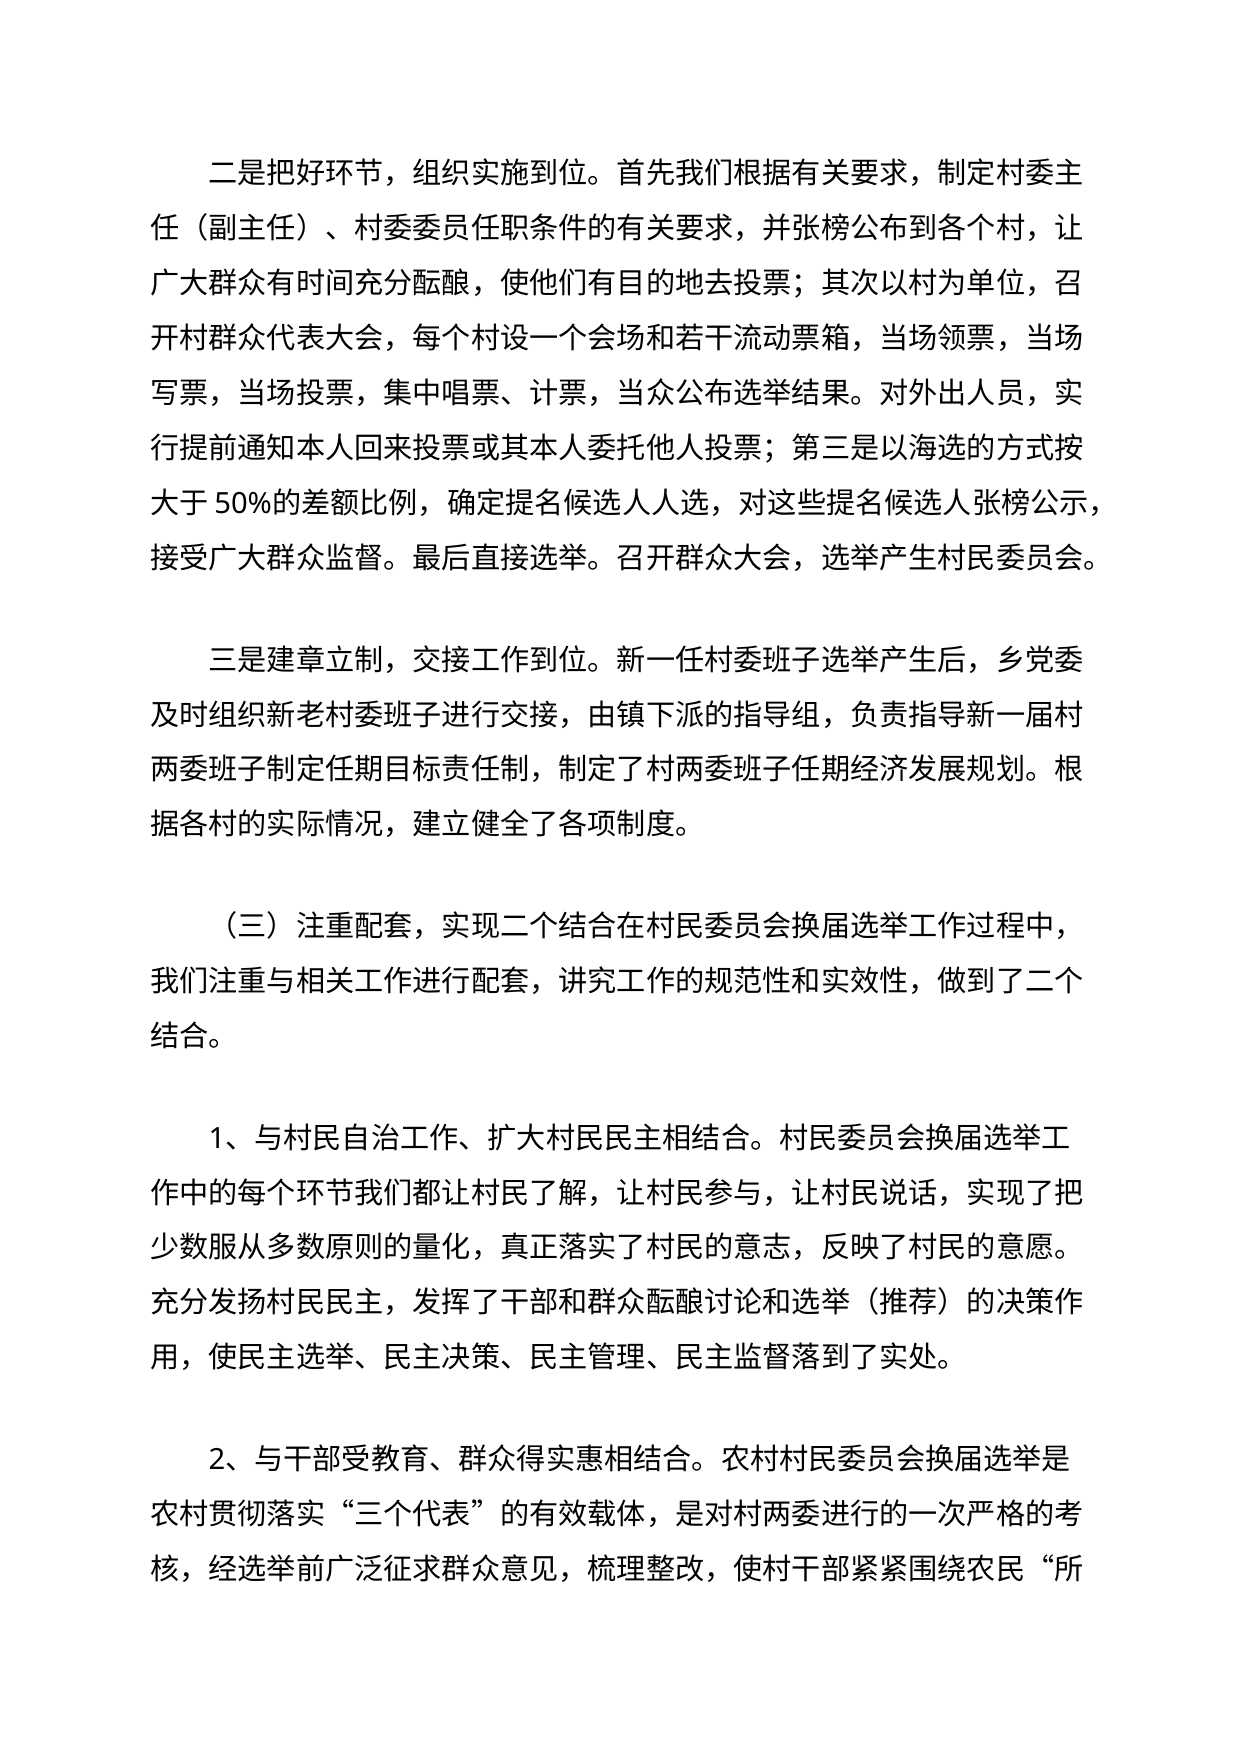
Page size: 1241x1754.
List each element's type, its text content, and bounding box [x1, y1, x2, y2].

text 二是把好环节，组织实施到位。首先我们根据有关要求，制定村委主任（副主任）、村委委员任职条件的有关要求，并张榜公布到各个村，让广大群众有时间充分酝酿，使他们有目的地去投票；其次以村为单位，召开村群众代表大会，每个村设一个会场和若干流动票箱，当场领票，当场写票，当场投票，集中唱票、计票，当众公布选举结果。对外出人员，实行提前通知本人回来投票或其本人委托他人投票；第三是以海选的方式按大于50%的差额比例，确定提名候选人人选，对这些提名候选人张榜公示，接受广大群众监督。最后直接选举。召开群众大会，选举产生村民委员会。 [150, 150, 1090, 577]
text （三）注重配套，实现二个结合在村民委员会换届选举工作过程中，我们注重与相关工作进行配套，讲究工作的规范性和实效性，做到了二个结合。 [150, 903, 1090, 1055]
text 1、与村民自治工作、扩大村民民主相结合。村民委员会换届选举工作中的每个环节我们都让村民了解，让村民参与，让村民说话，实现了把少数服从多数原则的量化，真正落实了村民的意志，反映了村民的意愿。充分发扬村民民主，发挥了干部和群众酝酿讨论和选举（推荐）的决策作用，使民主选举、民主决策、民主管理、民主监督落到了实处。 [150, 1114, 1090, 1376]
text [150, 1436, 1090, 1588]
text 三是建章立制，交接工作到位。新一任村委班子选举产生后，乡党委及时组织新老村委班子进行交接，由镇下派的指导组，负责指导新一届村两委班子制定任期目标责任制，制定了村两委班子任期经济发展规划。根据各村的实际情况，建立健全了各项制度。 [150, 636, 1090, 843]
